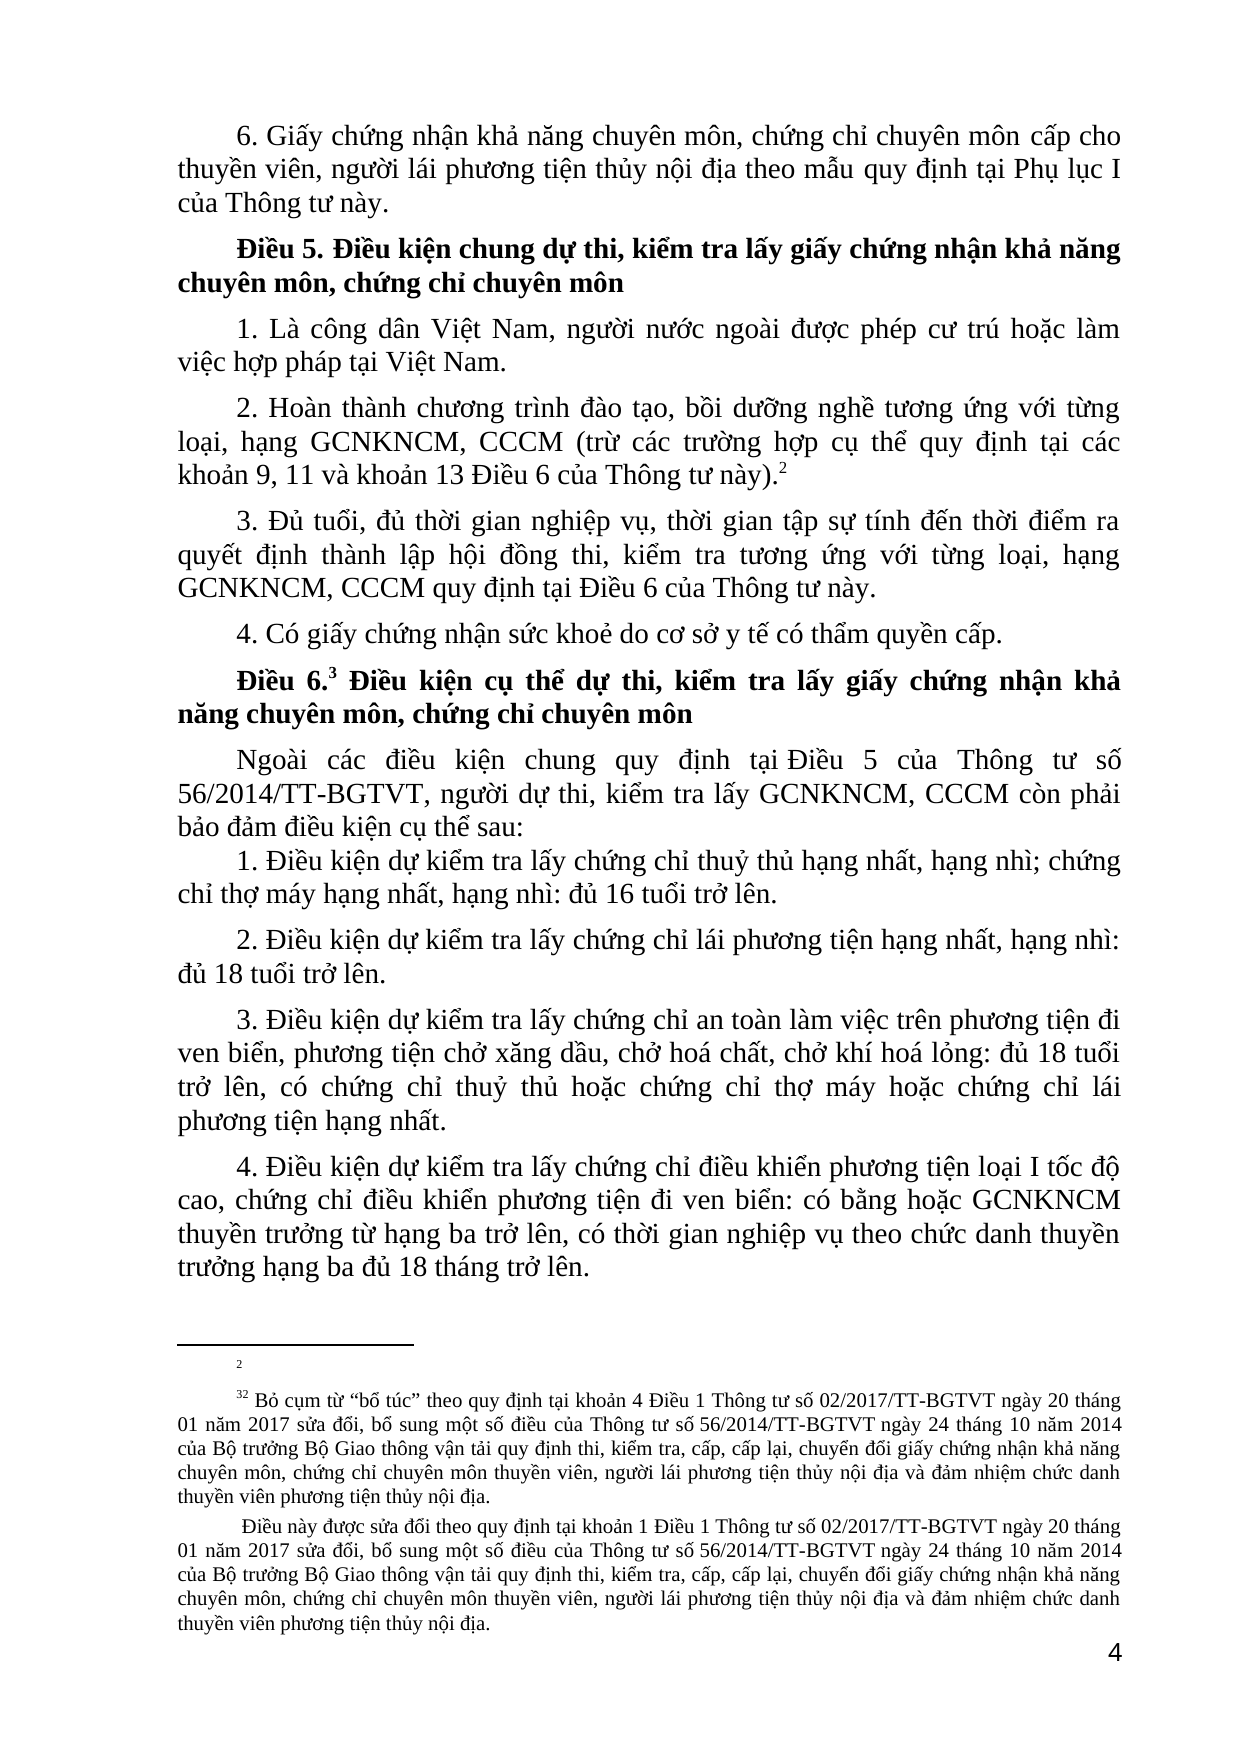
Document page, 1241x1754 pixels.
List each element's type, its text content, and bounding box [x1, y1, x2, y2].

text 3. Đủ tuổi, đủ thời gian nghiệp vụ, thời gian tập sự tính đến thời điểm ra quyết định thành lập hội đồng thi, kiểm tra tương ứng với từng loại, hạng GCNKNCM, CCCM quy định tại Điều 6 của Thông tư này. [177, 503, 1121, 604]
text 6. Giấy chứng nhận khả năng chuyên môn, chứng chỉ chuyên môn cấp cho thuyền viên, người lái phương tiện thủy nội địa theo mẫu quy định tại Phụ lục I của Thông tư này. [177, 118, 1121, 219]
text 4. Điều kiện dự kiểm tra lấy chứng chỉ điều khiển phương tiện loại I tốc độ cao, chứng chỉ điều khiển phương tiện đi ven biển: có bằng hoặc GCNKNCM thuyền trưởng từ hạng ba trở lên, có thời gian nghiệp vụ theo chức danh thuyền trưởng hạng ba đủ 18 tháng trở lên. [177, 1149, 1122, 1283]
text 2. Điều kiện dự kiểm tra lấy chứng chỉ lái phương tiện hạng nhất, hạng nhì: đủ 18 tuổi trở lên. [177, 922, 1122, 989]
text Điều 5.Điều kiện chung dự thi, kiểm tra lấy giấy chứng nhận khả năng chuyên môn, chứng chỉ chuyên môn [177, 231, 1121, 298]
text Ngoài các điều kiện chung quy định tại Điều 5 của Thông tư số 56/2014/TT-BGTVT, người dự thi, kiểm tra lấy GCNKNCM, CCCM còn phải bảo đảm điều kiện cụ thể sau: [177, 742, 1122, 843]
text 2. Hoàn thành chương trình đào tạo, bồi dưỡng nghề tương ứng với từng loại, hạng GCNKNCM, CCCM (trừ các trường hợp cụ thể quy định tại các khoản 9, 11 và khoản 13 Điều 6 của Thông tư này).2 [177, 390, 1121, 491]
text 3. Điều kiện dự kiểm tra lấy chứng chỉ an toàn làm việc trên phương tiện đi ven biển, phương tiện chở xăng dầu, chở hoá chất, chở khí hoá lỏng: đủ 18 tuổi trở lên, có chứng chỉ thuỷ thủ hoặc chứng chỉ thợ máy hoặc chứng chỉ lái phương tiện hạng nhất. [177, 1002, 1122, 1136]
text 4. Có giấy chứng nhận sức khoẻ do cơ sở y tế có thẩm quyền cấp. [177, 617, 1121, 650]
text 1. Điều kiện dự kiểm tra lấy chứng chỉ thuỷ thủ hạng nhất, hạng nhì; chứng chỉ thợ máy hạng nhất, hạng nhì: đủ 16 tuổi trở lên. [177, 843, 1122, 910]
text Điều 6.3 Điều kiện cụ thể dự thi, kiểm tra lấy giấy chứng nhận khả năng chuyên môn, chứng chỉ chuyên môn [177, 663, 1122, 730]
text 1. Là công dân Việt Nam, người nước ngoài được phép cư trú hoặc làm việc hợp pháp tại Việt Nam. [177, 311, 1121, 378]
